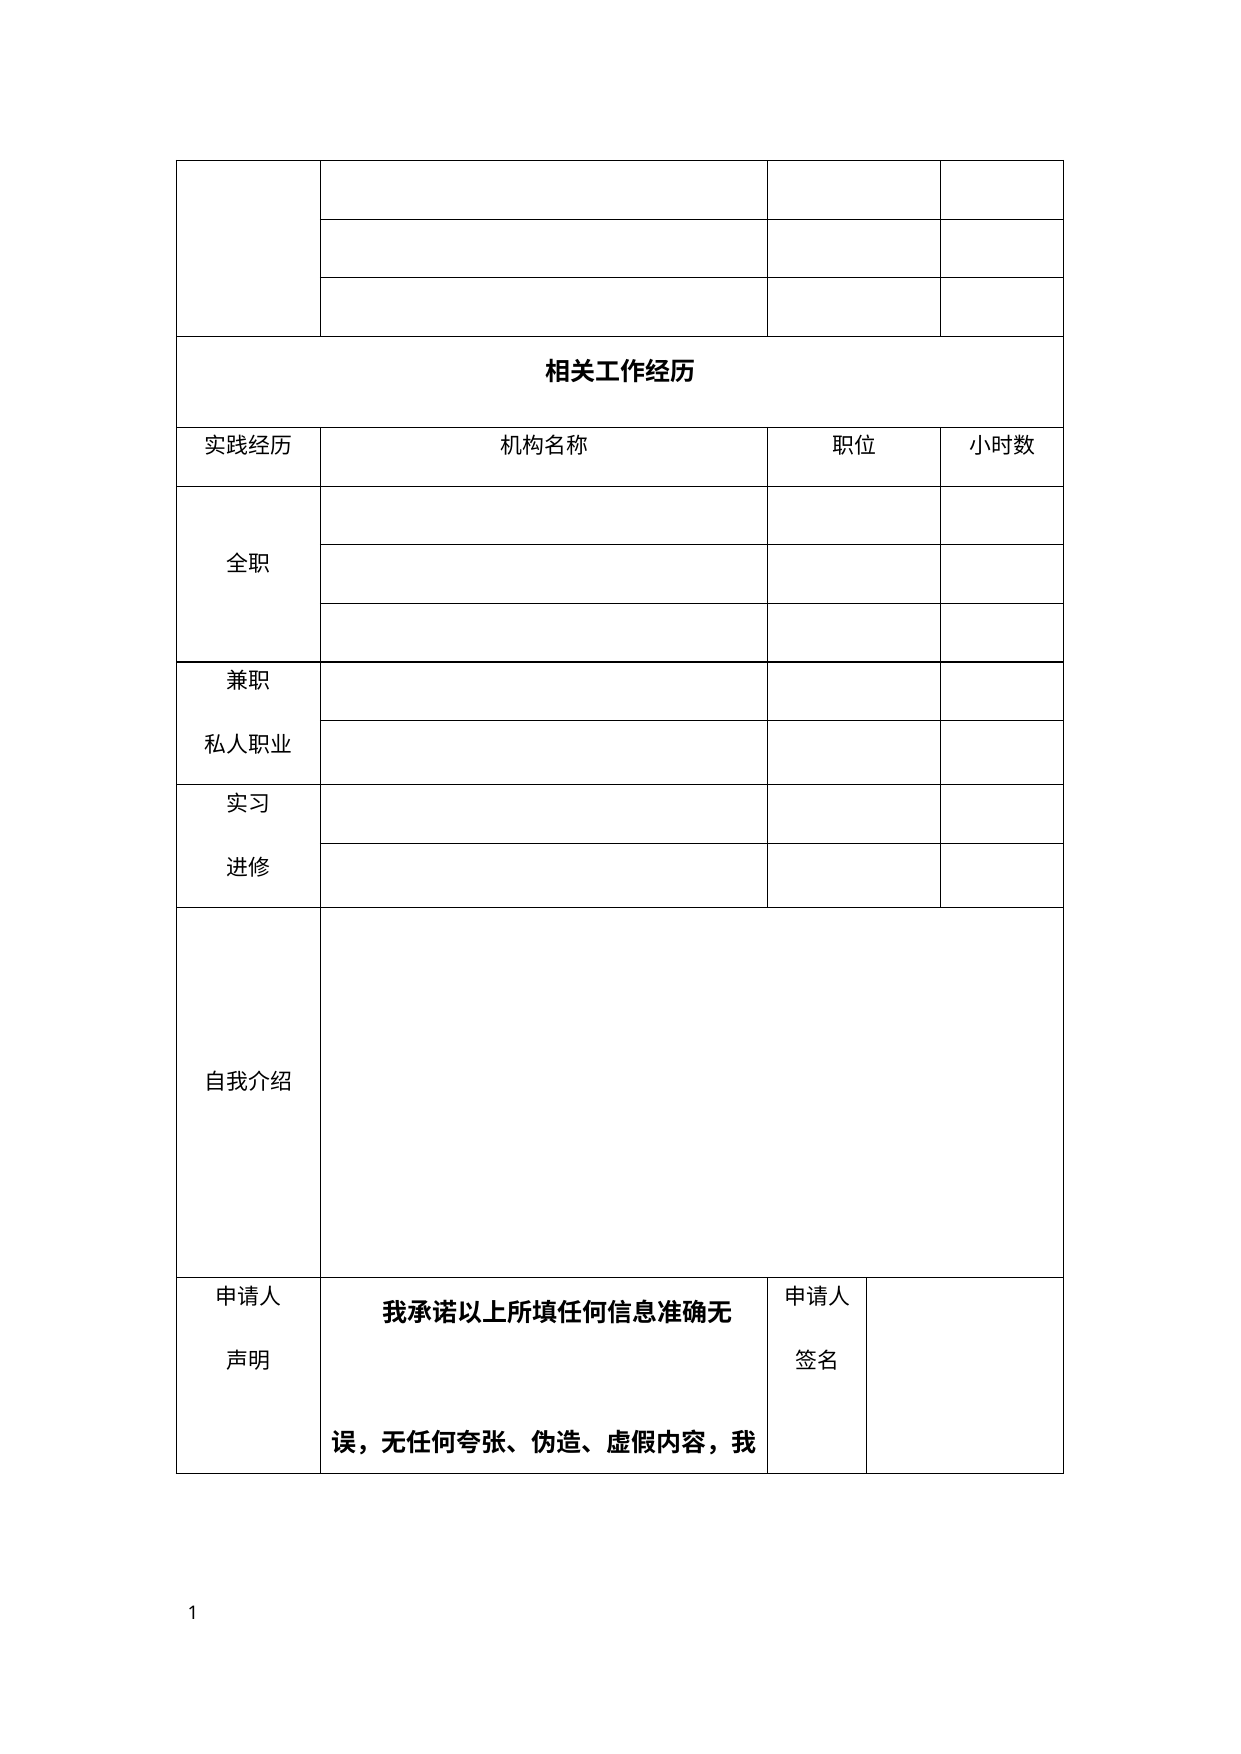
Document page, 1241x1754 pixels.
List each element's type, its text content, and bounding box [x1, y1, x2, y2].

table_cell 职位 [768, 428, 940, 486]
table_cell 实践经历 [177, 428, 320, 486]
table_cell [768, 604, 940, 661]
table_cell [941, 545, 1063, 603]
table_cell [321, 604, 767, 661]
table_cell [941, 721, 1063, 784]
table_cell 相关工作经历 [177, 337, 1063, 427]
table_cell [768, 844, 940, 907]
table_cell 小时数 [941, 428, 1063, 486]
table_cell [321, 161, 767, 218]
table_cell 机构名称 [321, 428, 767, 486]
table_cell [321, 844, 767, 907]
table_cell [941, 220, 1063, 277]
table_cell [768, 220, 940, 277]
table_cell 申请人 签名 [768, 1278, 866, 1473]
table_cell 全职 [177, 487, 320, 661]
table_cell [941, 161, 1063, 218]
table_cell [768, 785, 940, 843]
table_cell [321, 721, 767, 784]
table_cell [321, 220, 767, 277]
table_cell [941, 844, 1063, 907]
table_cell [321, 487, 767, 544]
table_cell 自我介绍 [177, 908, 320, 1277]
table_cell [321, 785, 767, 843]
table_cell 实习 进修 [177, 785, 320, 907]
table_cell [321, 278, 767, 336]
table_cell [941, 487, 1063, 544]
table_cell [941, 663, 1063, 720]
table_cell [941, 785, 1063, 843]
table_cell [768, 545, 940, 603]
table_cell [941, 604, 1063, 661]
table_cell 兼职 私人职业 [177, 663, 320, 784]
table_cell [768, 161, 940, 218]
table_cell [941, 278, 1063, 336]
table_cell [768, 663, 940, 720]
table_cell [321, 545, 767, 603]
table_cell [768, 721, 940, 784]
table_cell [321, 908, 1063, 1277]
table_cell [768, 278, 940, 336]
table_cell [768, 487, 940, 544]
table_cell 申请人 声明 [177, 1278, 320, 1473]
table_cell [321, 663, 767, 720]
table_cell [321, 1278, 767, 1473]
table_cell [867, 1278, 1063, 1473]
